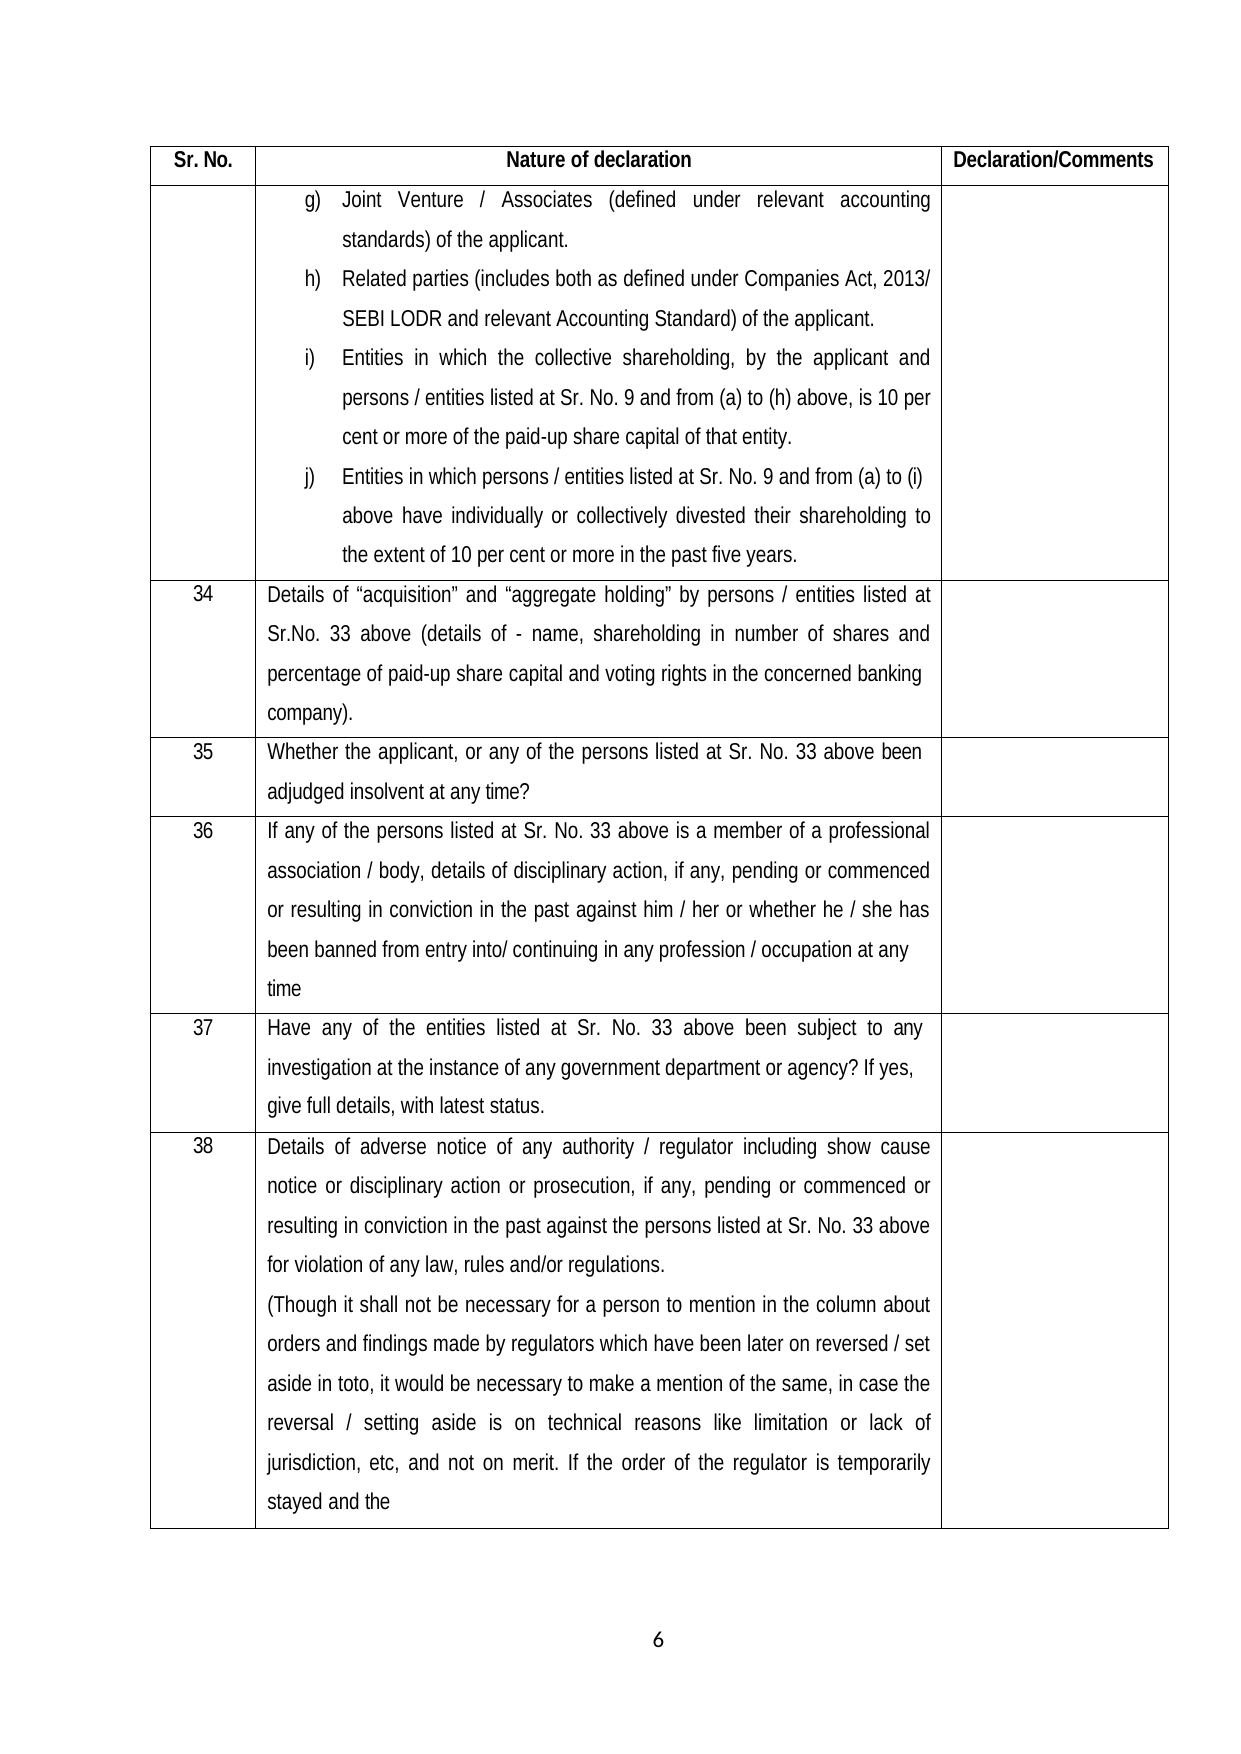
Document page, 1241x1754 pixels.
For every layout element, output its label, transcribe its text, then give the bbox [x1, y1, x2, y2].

table_cell Joint Venture / Associates (defined under relevant accounting standards) of the applicant. Related parties (includes both as defined under Companies Act, 2013/ SEBI LODR and relevant Accounting Standard) of the applicant. Entities in which the collective shareholding, by the applicant and persons / entities listed at Sr. No. 9 and from (a) to (h) above, is 10 per cent or more of the paid-up share capital of that entity. Entities in which persons / entities listed at Sr. No. 9 and from (a) to (i) above have individually or collectively divested their shareholding to the extent of 10 per cent or more in the past five years. [256, 186, 941, 579]
table_cell [151, 186, 255, 579]
table_cell If any of the persons listed at Sr. No. 33 above is a member of a professional association / body, details of disciplinary action, if any, pending or commenced or resulting in conviction in the past against him / her or whether he / she has been banned from entry into/ continuing in any profession / occupation at any time [256, 817, 941, 1013]
table_cell [942, 738, 1168, 816]
table_header Declaration/Comments [942, 147, 1168, 185]
table_cell 38 [151, 1133, 255, 1527]
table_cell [256, 1133, 941, 1527]
table_cell 37 [151, 1014, 255, 1132]
table_cell 35 [151, 738, 255, 816]
table_cell Whether the applicant, or any of the persons listed at Sr. No. 33 above been adjudged insolvent at any time? [256, 738, 941, 816]
table_header Nature of declaration [256, 147, 941, 185]
table_cell 36 [151, 817, 255, 1013]
table_header Sr. No. [151, 147, 255, 185]
table_cell [942, 817, 1168, 1013]
table_cell [942, 581, 1168, 737]
table_cell Have any of the entities listed at Sr. No. 33 above been subject to any investigation at the instance of any government department or agency? If yes, give full details, with latest status. [256, 1014, 941, 1132]
table_cell 34 [151, 581, 255, 737]
table_cell [942, 1133, 1168, 1527]
table_cell [942, 1014, 1168, 1132]
table_cell [942, 186, 1168, 579]
table_cell Details of “acquisition” and “aggregate holding” by persons / entities listed at Sr.No. 33 above (details of - name, shareholding in number of shares and percentage of paid-up share capital and voting rights in the concerned banking company). [256, 581, 941, 737]
